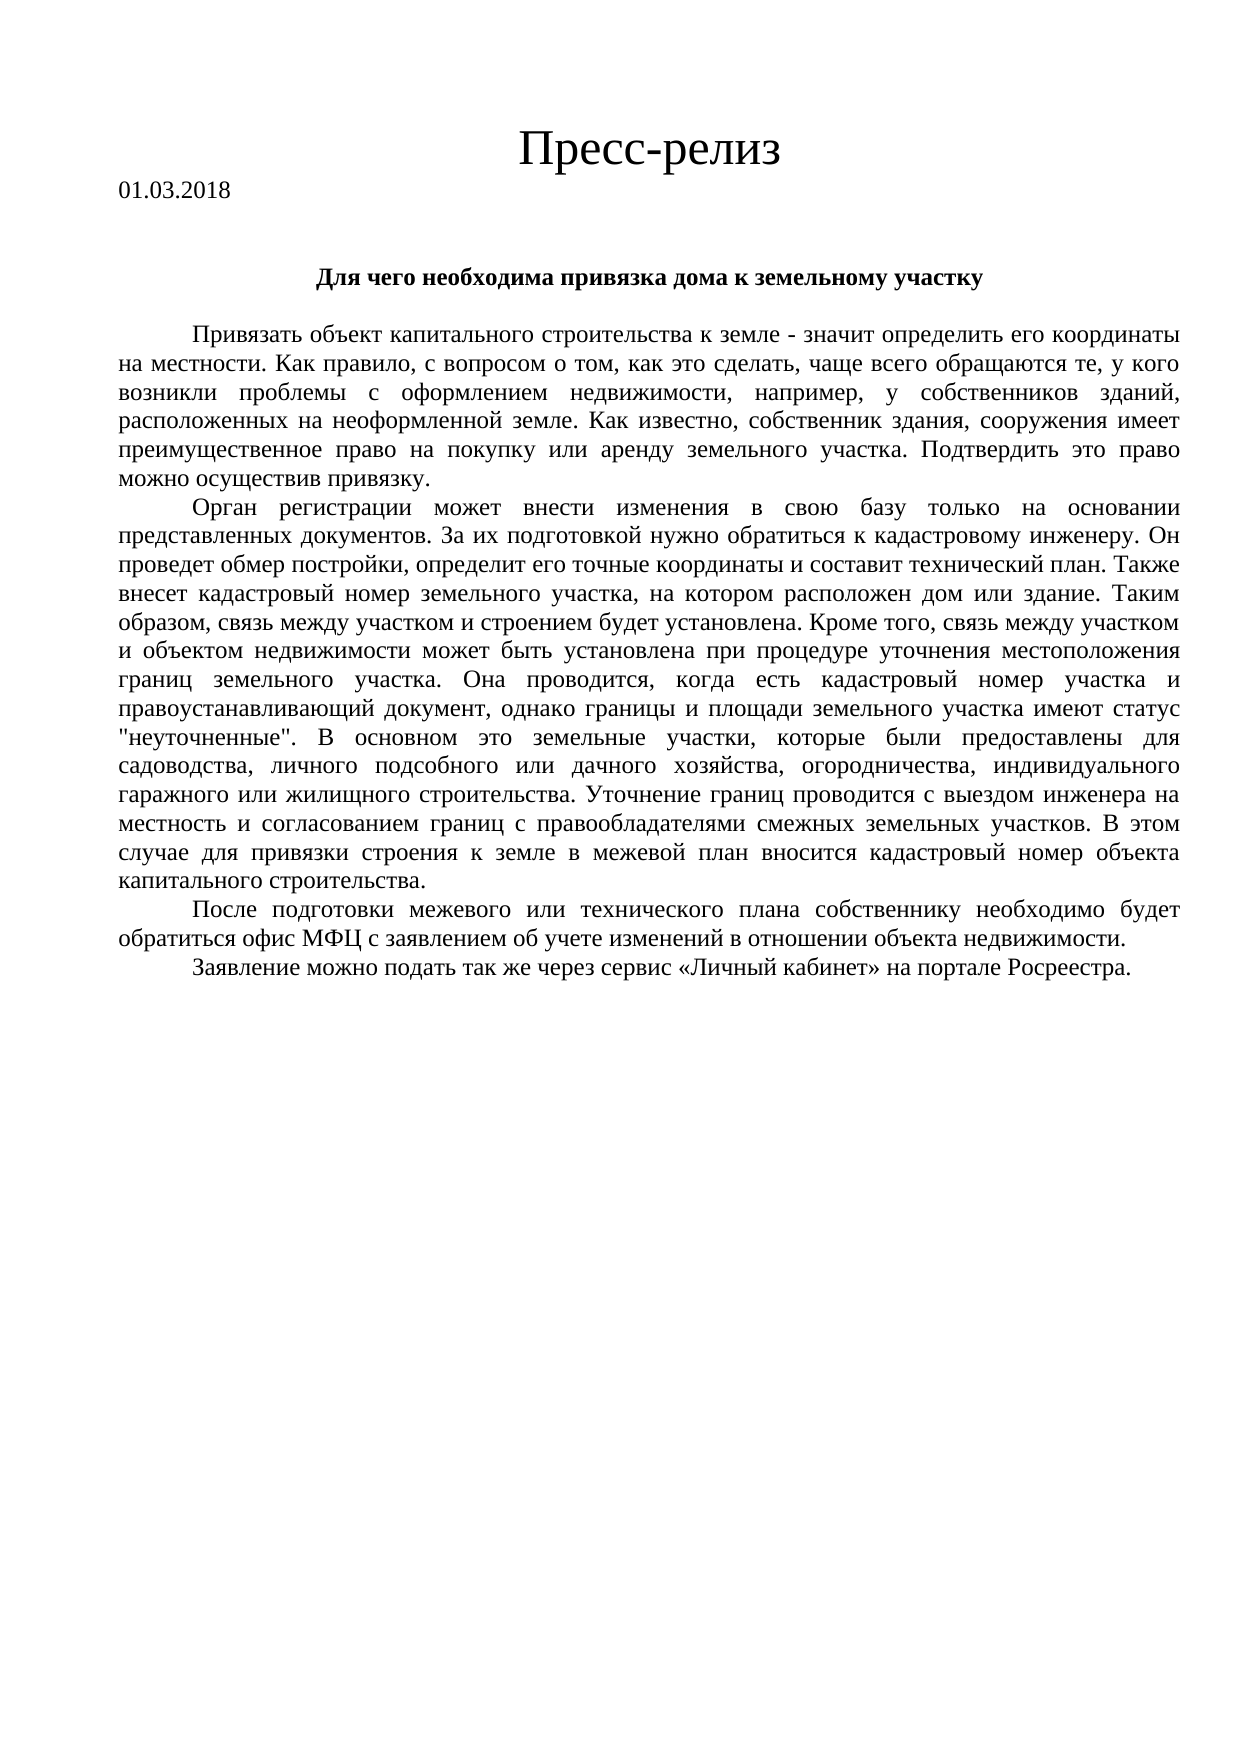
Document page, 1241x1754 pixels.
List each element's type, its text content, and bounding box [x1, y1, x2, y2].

text Привязать объект капитального строительства к земле - значит определить его координаты на местности. Как правило, с вопросом о том, как это сделать, чаще всего обращаются те, у кого возникли проблемы с оформлением недвижимости, например, у собственников зданий, расположенных на неоформленной земле. Как известно, собственник здания, сооружения имеет преимущественное право на покупку или аренду земельного участка. Подтвердить это право можно осуществив привязку. [118, 319, 1181, 492]
text Орган регистрации может внести изменения в свою базу только на основании представленных документов. За их подготовкой нужно обратиться к кадастровому инженеру. Он проведет обмер постройки, определит его точные координаты и составит технический план. Также внесет кадастровый номер земельного участка, на котором расположен дом или здание. Таким образом, связь между участком и строением будет установлена. Кроме того, связь между участком и объектом недвижимости может быть установлена при процедуре уточнения местоположения границ земельного участка. Она проводится, когда есть кадастровый номер участка и правоустанавливающий документ, однако границы и площади земельного участка имеют статус "неуточненные". В основном это земельные участки, которые были предоставлены для садоводства, личного подсобного или дачного хозяйства, огородничества, индивидуального гаражного или жилищного строительства. Уточнение границ проводится с выездом инженера на местность и согласованием границ с правообладателями смежных земельных участков. В этом случае для привязки строения к земле в межевой план вносится кадастровый номер объекта капитального строительства. [118, 492, 1181, 894]
text 01.03.2018 [118, 176, 1181, 204]
text Заявление можно подать так же через сервис «Личный кабинет» на портале Росреестра. [118, 952, 1181, 981]
text После подготовки межевого или технического плана собственнику необходимо будет обратиться офис МФЦ с заявлением об учете изменений в отношении объекта недвижимости. [118, 894, 1181, 952]
text Пресс-релиз [118, 118, 1181, 176]
text Для чего необходима привязка дома к земельному участку [118, 262, 1181, 291]
